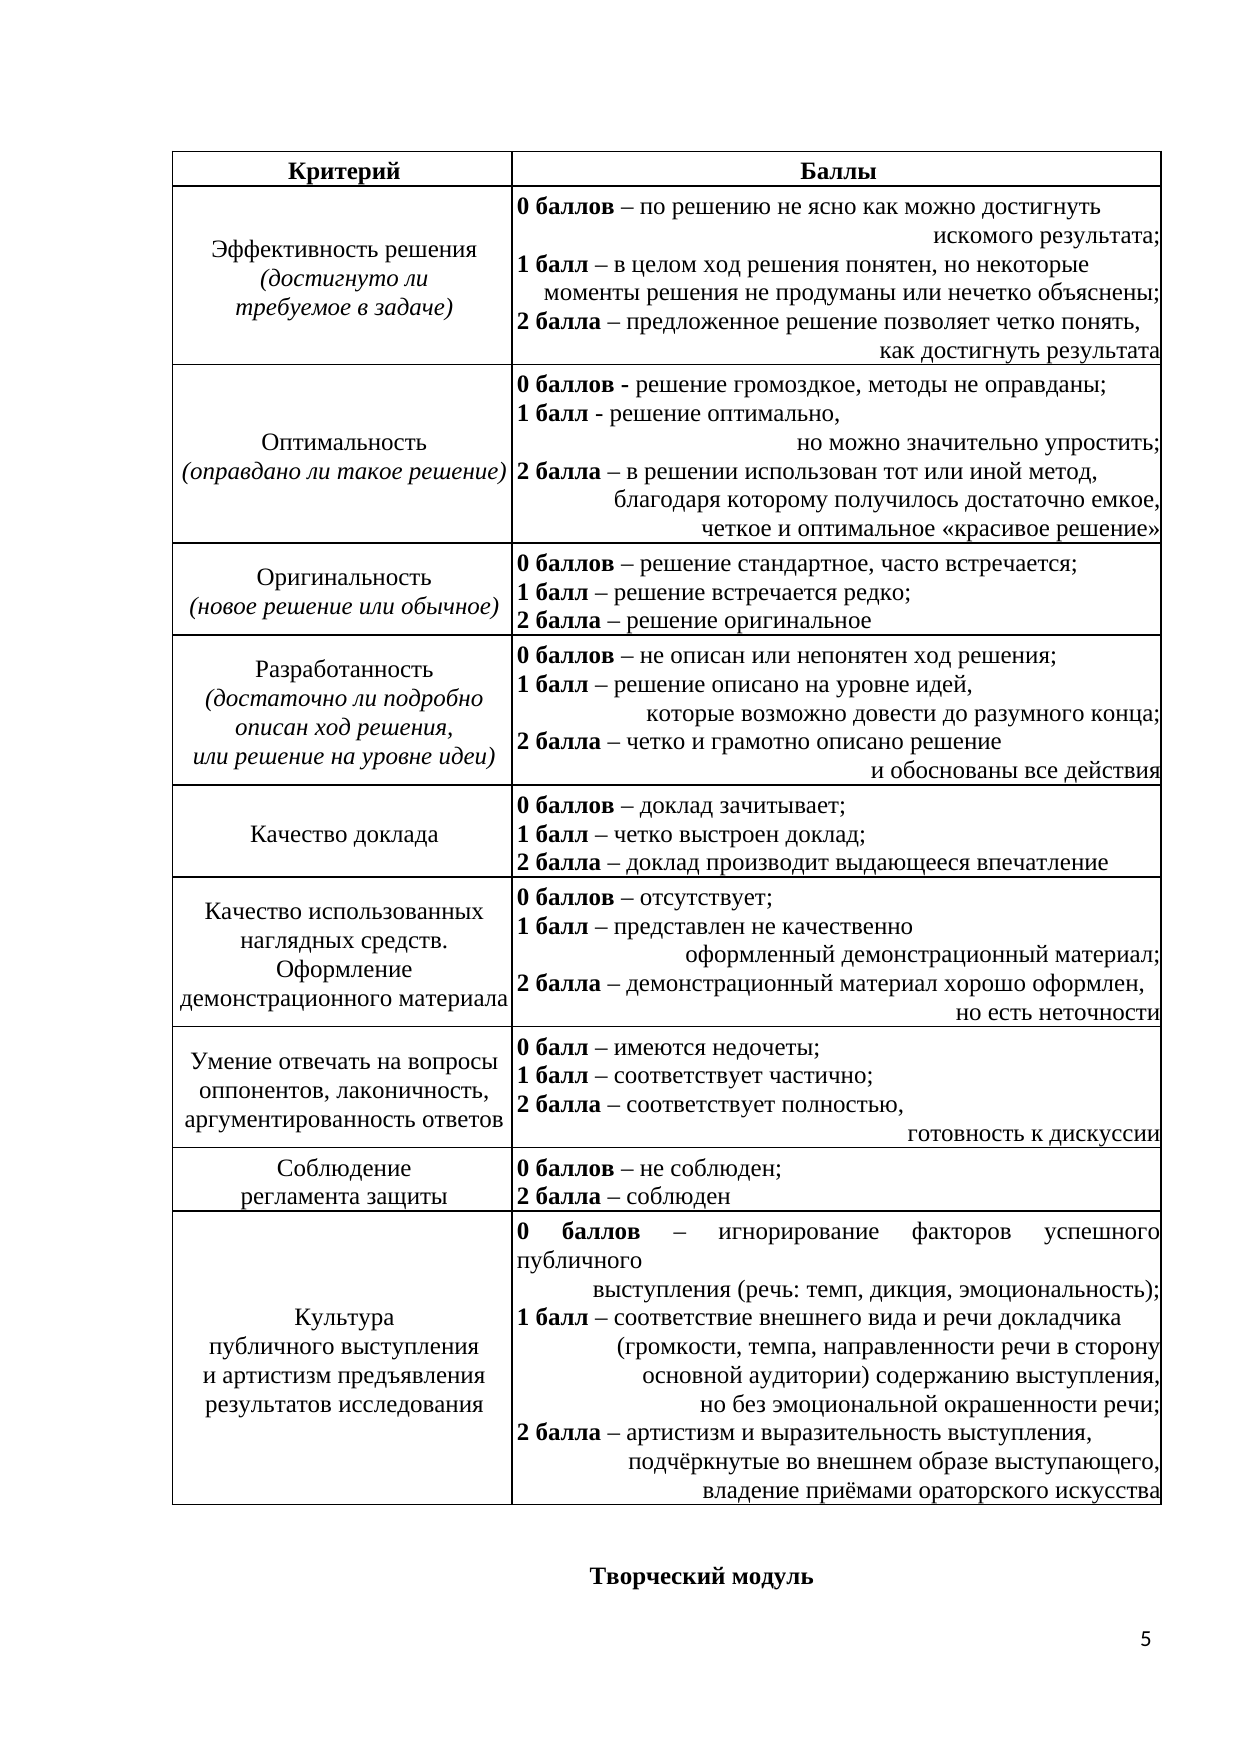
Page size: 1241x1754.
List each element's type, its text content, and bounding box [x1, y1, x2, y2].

table_cell 0 баллов – по решению не ясно как можно достигнуть искомого результата; 1 балл – в целом ход решения понятен, но некоторые моменты решения не продуманы или нечетко объяснены; 2 балла – предложенное решение позволяет четко понять, как достигнуть результата [513, 187, 1160, 364]
table_header Баллы [513, 152, 1160, 185]
table_cell Эффективность решения (достигнуто ли требуемое в задаче) [173, 187, 511, 364]
table_cell Умение отвечать на вопросы оппонентов, лаконичность, аргументированность ответов [173, 1027, 511, 1147]
text Творческий модуль [177, 1561, 1152, 1590]
table_cell 0 баллов – не соблюден; 2 балла – соблюден [513, 1148, 1160, 1210]
table_cell Культура публичного выступления и артистизм предъявления результатов исследования [173, 1212, 511, 1504]
table_cell 0 баллов – не описан или непонятен ход решения; 1 балл – решение описано на уровне идей, которые возможно довести до разумного конца; 2 балла – четко и грамотно описано решение и обоснованы все действия [513, 636, 1160, 784]
table_cell 0 баллов - решение громоздкое, методы не оправданы; 1 балл - решение оптимально, но можно значительно упростить; 2 балла – в решении использован тот или иной метод, благодаря которому получилось достаточно емкое, четкое и оптимальное «красивое решение» [513, 365, 1160, 542]
table_cell 0 балл – имеются недочеты; 1 балл – соответствует частично; 2 балла – соответствует полностью, готовность к дискуссии [513, 1027, 1160, 1147]
table_cell Оригинальность (новое решение или обычное) [173, 544, 511, 634]
table_cell Качество использованных наглядных средств. Оформление демонстрационного материала [173, 878, 511, 1026]
table_cell Качество доклада [173, 786, 511, 876]
table_header Критерий [173, 152, 511, 185]
table_cell 0 баллов – решение стандартное, часто встречается; 1 балл – решение встречается редко; 2 балла – решение оригинальное [513, 544, 1160, 634]
table_cell 0 баллов – отсутствует; 1 балл – представлен не качественно оформленный демонстрационный материал; 2 балла – демонстрационный материал хорошо оформлен, но есть неточности [513, 878, 1160, 1026]
table_cell Оптимальность (оправдано ли такое решение) [173, 365, 511, 542]
table_cell Разработанность (достаточно ли подробно описан ход решения, или решение на уровне идеи) [173, 636, 511, 784]
table_cell Соблюдение регламента защиты [173, 1148, 511, 1210]
table_cell 0 баллов – доклад зачитывает; 1 балл – четко выстроен доклад; 2 балла – доклад производит выдающееся впечатление [513, 786, 1160, 876]
table_cell 0 баллов – игнорирование факторов успешного публичного выступления (речь: темп, дикция, эмоциональность); 1 балл – соответствие внешнего вида и речи докладчика (громкости, темпа, направленности речи в сторону основной аудитории) содержанию выступления, но без эмоциональной окрашенности речи; 2 балла – артистизм и выразительность выступления, подчёркнутые во внешнем образе выступающего, владение приёмами ораторского искусства [513, 1212, 1160, 1504]
